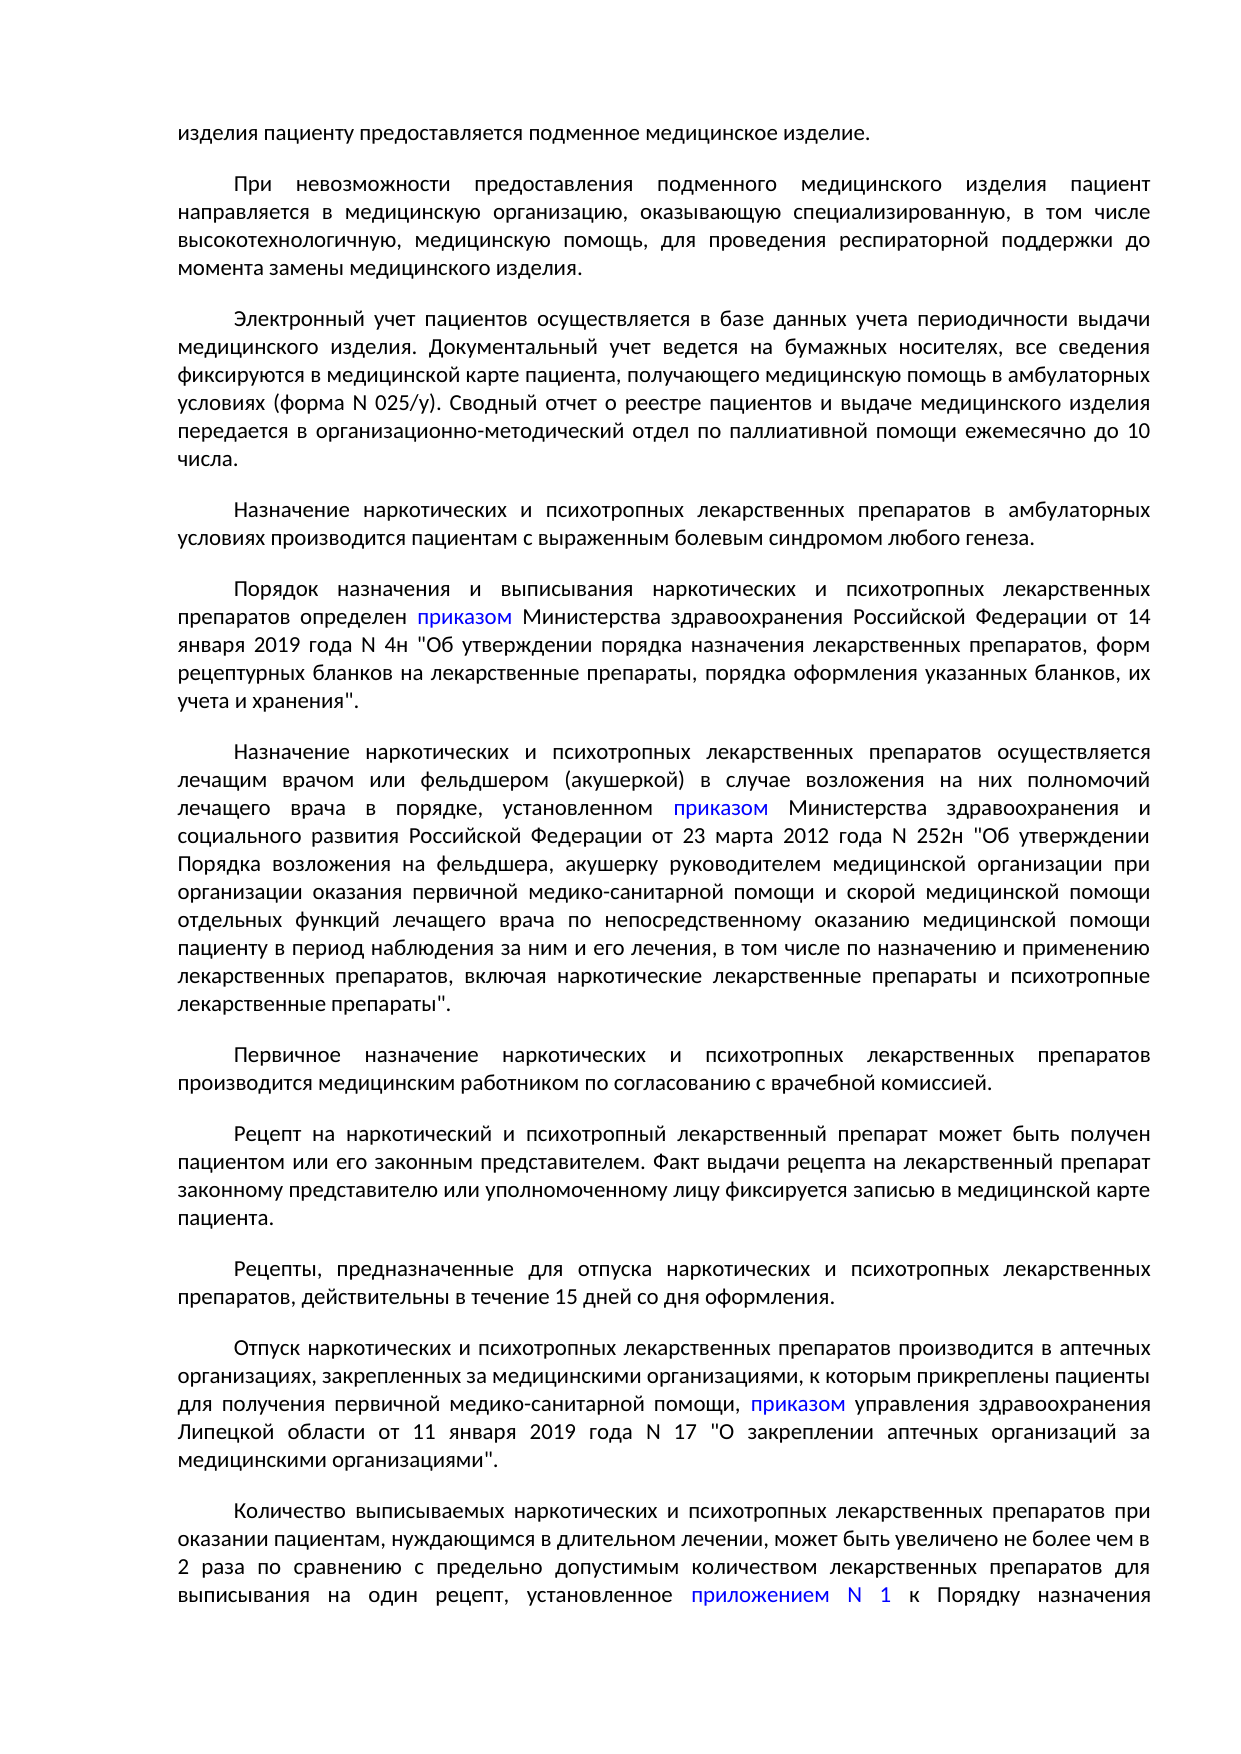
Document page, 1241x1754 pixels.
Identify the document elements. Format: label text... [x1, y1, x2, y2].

text Рецепты, предназначенные для отпуска наркотических и психотропных лекарственных препаратов, действительны в течение 15 дней со дня оформления. [177, 1254, 1152, 1310]
text Отпуск наркотических и психотропных лекарственных препаратов производится в аптечных организациях, закрепленных за медицинскими организациями, к которым прикреплены пациенты для получения первичной медико-санитарной помощи, приказом управления здравоохранения Липецкой области от 11 января 2019 года N 17 "О закреплении аптечных организаций за медицинскими организациями". [177, 1333, 1152, 1473]
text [177, 118, 1152, 146]
text Первичное назначение наркотических и психотропных лекарственных препаратов производится медицинским работником по согласованию с врачебной комиссией. [177, 1040, 1152, 1096]
text Назначение наркотических и психотропных лекарственных препаратов в амбулаторных условиях производится пациентам с выраженным болевым синдромом любого генеза. [177, 495, 1152, 551]
text Порядок назначения и выписывания наркотических и психотропных лекарственных препаратов определен приказом Министерства здравоохранения Российской Федерации от 14 января 2019 года N 4н "Об утверждении порядка назначения лекарственных препаратов, форм рецептурных бланков на лекарственные препараты, порядка оформления указанных бланков, их учета и хранения". [177, 574, 1152, 714]
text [177, 1496, 1152, 1608]
text Рецепт на наркотический и психотропный лекарственный препарат может быть получен пациентом или его законным представителем. Факт выдачи рецепта на лекарственный препарат законному представителю или уполномоченному лицу фиксируется записью в медицинской карте пациента. [177, 1119, 1152, 1231]
text Назначение наркотических и психотропных лекарственных препаратов осуществляется лечащим врачом или фельдшером (акушеркой) в случае возложения на них полномочий лечащего врача в порядке, установленном приказом Министерства здравоохранения и социального развития Российской Федерации от 23 марта 2012 года N 252н "Об утверждении Порядка возложения на фельдшера, акушерку руководителем медицинской организации при организации оказания первичной медико-санитарной помощи и скорой медицинской помощи отдельных функций лечащего врача по непосредственному оказанию медицинской помощи пациенту в период наблюдения за ним и его лечения, в том числе по назначению и применению лекарственных препаратов, включая наркотические лекарственные препараты и психотропные лекарственные препараты". [177, 737, 1152, 1017]
text Электронный учет пациентов осуществляется в базе данных учета периодичности выдачи медицинского изделия. Документальный учет ведется на бумажных носителях, все сведения фиксируются в медицинской карте пациента, получающего медицинскую помощь в амбулаторных условиях (форма N 025/у). Сводный отчет о реестре пациентов и выдаче медицинского изделия передается в организационно-методический отдел по паллиативной помощи ежемесячно до 10 числа. [177, 304, 1152, 472]
text При невозможности предоставления подменного медицинского изделия пациент направляется в медицинскую организацию, оказывающую специализированную, в том числе высокотехнологичную, медицинскую помощь, для проведения респираторной поддержки до момента замены медицинского изделия. [177, 169, 1152, 281]
